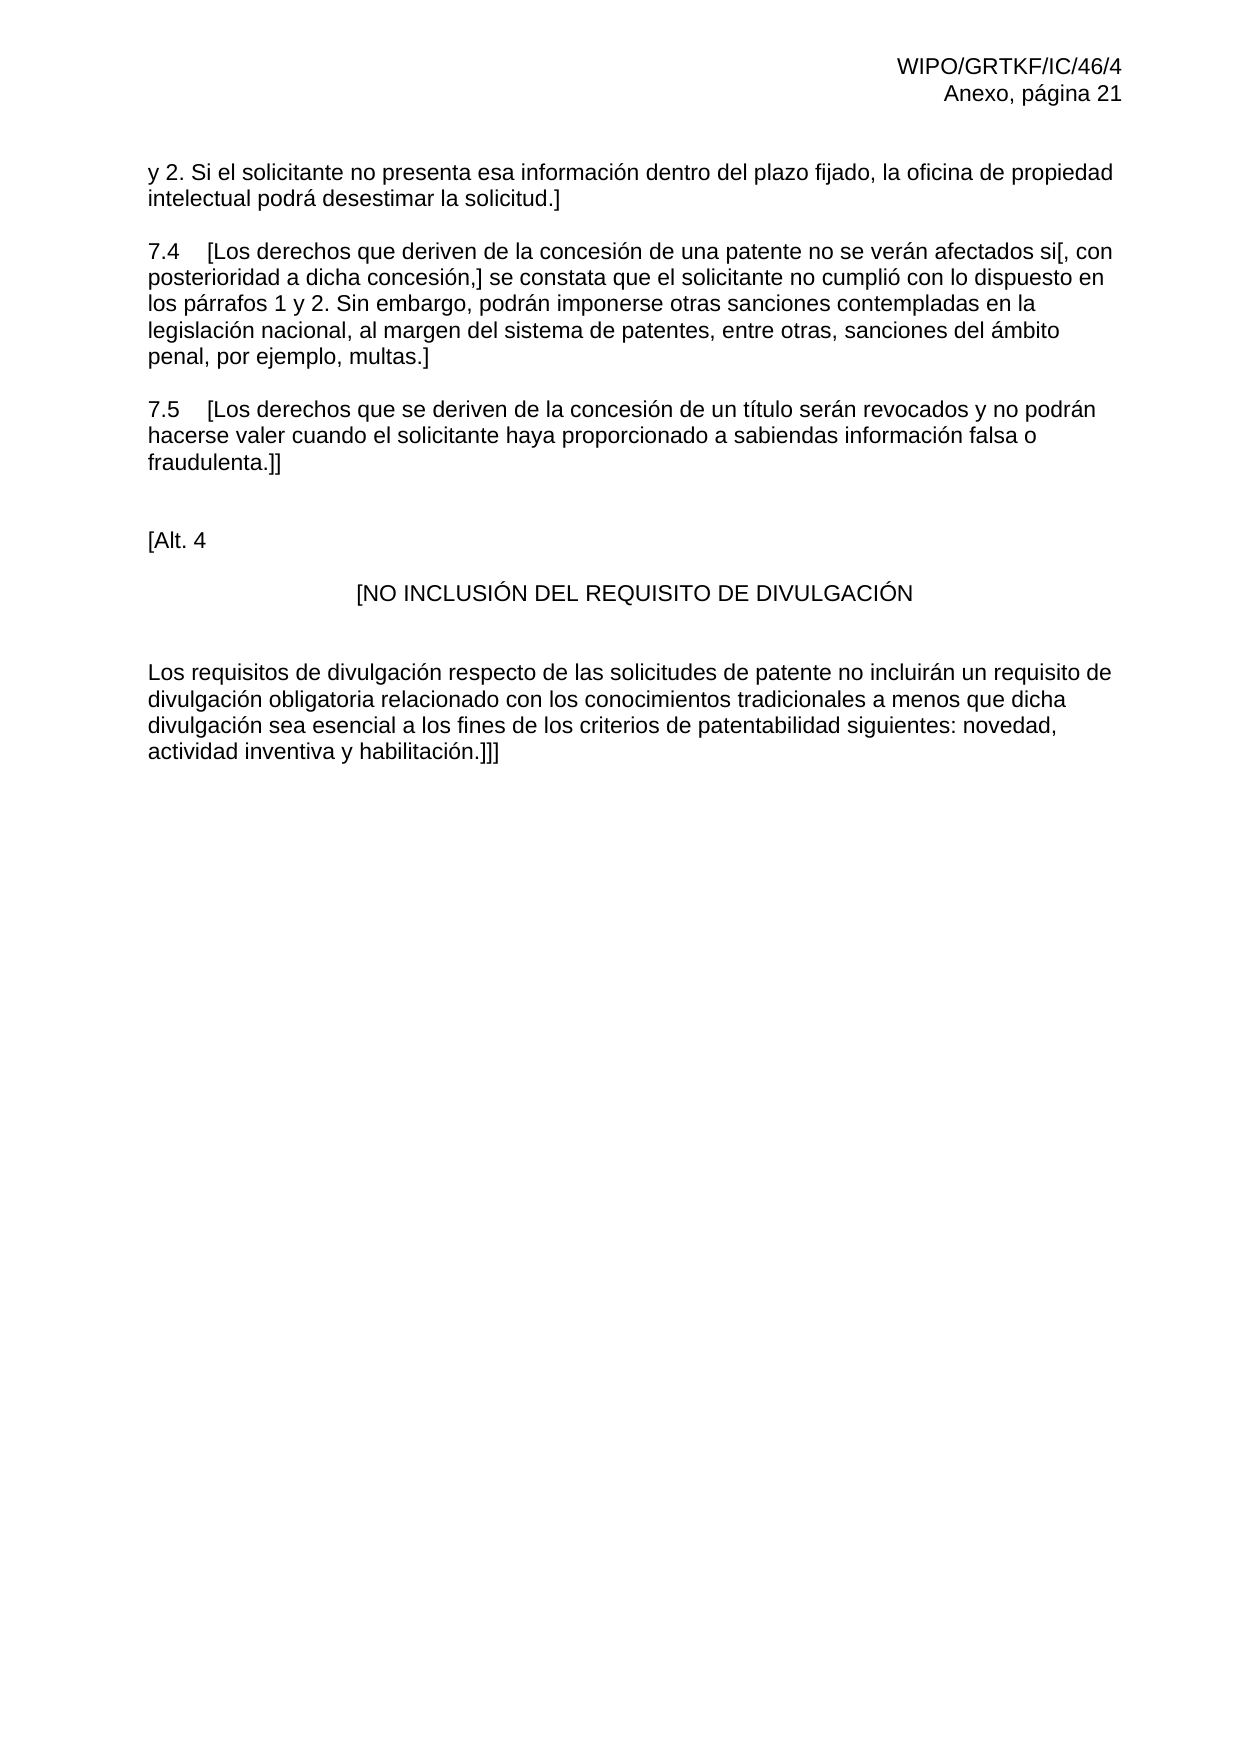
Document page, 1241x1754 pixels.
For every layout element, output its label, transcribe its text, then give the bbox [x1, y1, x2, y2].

text Los requisitos de divulgación respecto de las solicitudes de patente no incluirán un requisito de divulgación obligatoria relacionado con los conocimientos tradicionales a menos que dicha divulgación sea esencial a los fines de los criterios de patentabilidad siguientes: novedad, actividad inventiva y habilitación.]]] [148, 659, 1122, 765]
text [NO INCLUSIÓN DEL REQUISITO DE DIVULGACIÓN [148, 580, 1122, 607]
text 7.5 [Los derechos que se deriven de la concesión de un título serán revocados y no podrán hacerse valer cuando el solicitante haya proporcionado a sabiendas información falsa o fraudulenta.]] [148, 396, 1122, 475]
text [148, 158, 1122, 211]
text [Alt. 4 [148, 527, 1122, 554]
text 7.4 [Los derechos que deriven de la concesión de una patente no se verán afectados si[, con posterioridad a dicha concesión,] se constata que el solicitante no cumplió con lo dispuesto en los párrafos 1 y 2. Sin embargo, podrán imponerse otras sanciones contempladas en la legislación nacional, al margen del sistema de patentes, entre otras, sanciones del ámbito penal, por ejemplo, multas.] [148, 238, 1122, 369]
